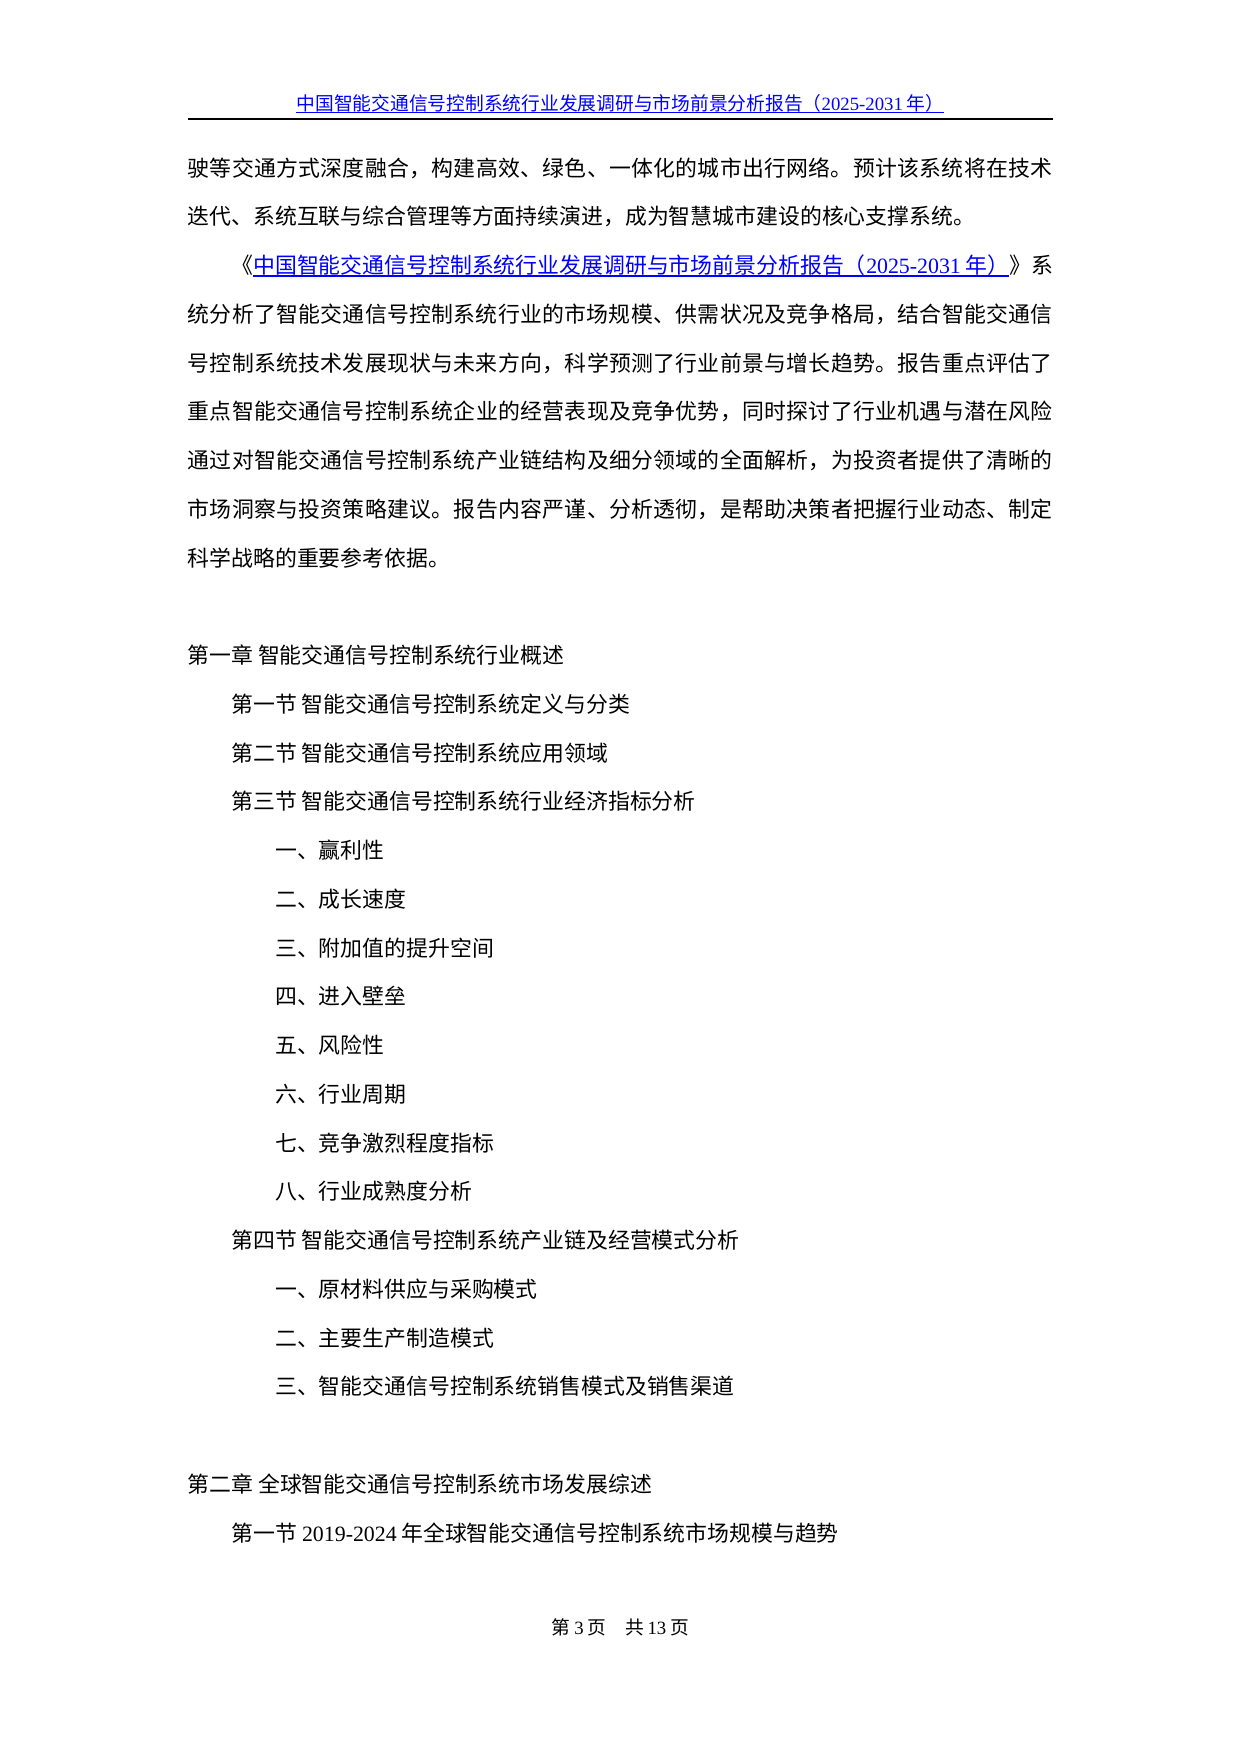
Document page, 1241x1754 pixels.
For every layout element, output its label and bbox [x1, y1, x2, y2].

text [187, 150, 1053, 1548]
